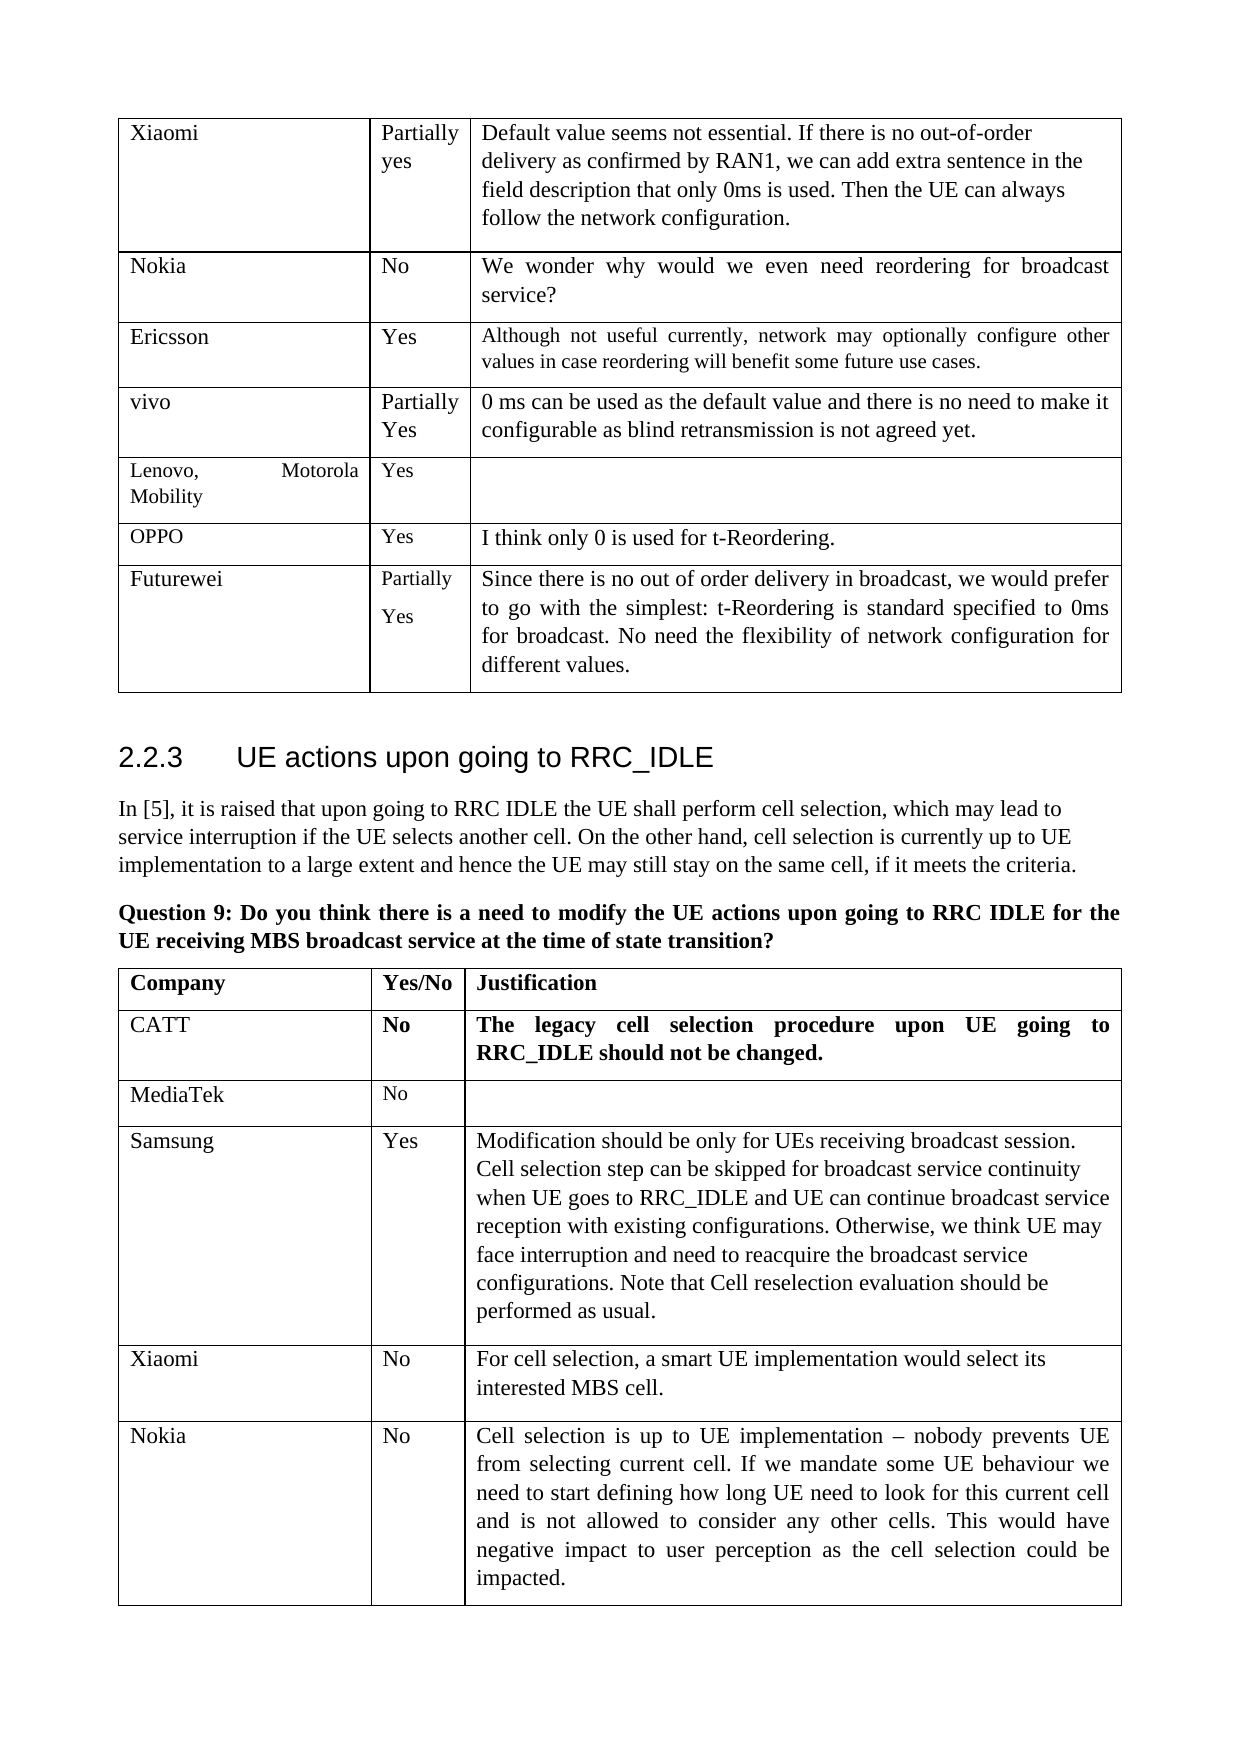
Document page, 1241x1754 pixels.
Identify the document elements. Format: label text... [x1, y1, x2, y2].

table_cell No [372, 1011, 464, 1080]
table_header Company [119, 969, 371, 1010]
table_cell Ericsson [119, 323, 369, 387]
table_cell Yes [371, 458, 470, 523]
table_cell MediaTek [119, 1081, 371, 1126]
table_cell Yes [371, 323, 470, 387]
table_cell Partially Yes [371, 566, 470, 692]
table_cell The legacy cell selection procedure upon UE going to RRC_IDLE should not be changed. [466, 1011, 1121, 1080]
subtitle 2.2.3 UE actions upon going to RRC_IDLE [118, 740, 1122, 773]
table_cell Samsung [119, 1127, 371, 1344]
table_cell Although not useful currently, network may optionally configure other values in case reordering will benefit some future use cases. [471, 323, 1121, 387]
table_cell Nokia [119, 1422, 371, 1605]
table_cell Yes [372, 1127, 464, 1344]
table_header Yes/No [372, 969, 464, 1010]
table_cell 0 ms can be used as the default value and there is no need to make it configurable as blind retransmission is not agreed yet. [471, 388, 1121, 457]
text In [5], it is raised that upon going to RRC IDLE the UE shall perform cell selection, which may lead to service interruption if the UE selects another cell. On the other hand, cell selection is currently up to UE implementation to a large extent and hence the UE may still stay on the same cell, if it meets the criteria. [118, 795, 1122, 878]
table_cell Lenovo, Motorola Mobility [119, 458, 369, 523]
table_header Justification [466, 969, 1121, 1010]
table_cell Xiaomi [119, 119, 369, 251]
table_cell Partially yes [371, 119, 470, 251]
table_cell We wonder why would we even need reordering for broadcast service? [471, 253, 1121, 322]
table_cell No [372, 1081, 464, 1126]
table_cell I think only 0 is used for t-Reordering. [471, 524, 1121, 564]
table_cell Modification should be only for UEs receiving broadcast session. Cell selection step can be skipped for broadcast service continuity when UE goes to RRC_IDLE and UE can continue broadcast service reception with existing configurations. Otherwise, we think UE may face interruption and need to reacquire the broadcast service configurations. Note that Cell reselection evaluation should be performed as usual. [466, 1127, 1121, 1344]
table_cell No [371, 253, 470, 322]
table_cell [466, 1081, 1121, 1126]
table_cell For cell selection, a smart UE implementation would select its interested MBS cell. [466, 1346, 1121, 1421]
table_cell CATT [119, 1011, 371, 1080]
table_cell No [372, 1422, 464, 1605]
table_cell Nokia [119, 253, 369, 322]
table_cell No [372, 1346, 464, 1421]
table_cell Futurewei [119, 566, 369, 692]
table_cell Yes [371, 524, 470, 564]
table_cell [471, 458, 1121, 523]
text Question 9: Do you think there is a need to modify the UE actions upon going to RRC IDLE for the UE receiving MBS broadcast service at the time of state transition? [118, 899, 1122, 953]
table_cell Cell selection is up to UE implementation – nobody prevents UE from selecting current cell. If we mandate some UE behaviour we need to start defining how long UE need to look for this current cell and is not allowed to consider any other cells. This would have negative impact to user perception as the cell selection could be impacted. [466, 1422, 1121, 1605]
table_cell vivo [119, 388, 369, 457]
table_cell Since there is no out of order delivery in broadcast, we would prefer to go with the simplest: t-Reordering is standard specified to 0ms for broadcast. No need the flexibility of network configuration for different values. [471, 566, 1121, 692]
table_cell Default value seems not essential. If there is no out-of-order delivery as confirmed by RAN1, we can add extra sentence in the field description that only 0ms is used. Then the UE can always follow the network configuration. [471, 119, 1121, 251]
table_cell OPPO [119, 524, 369, 564]
table_cell Partially Yes [371, 388, 470, 457]
table_cell Xiaomi [119, 1346, 371, 1421]
